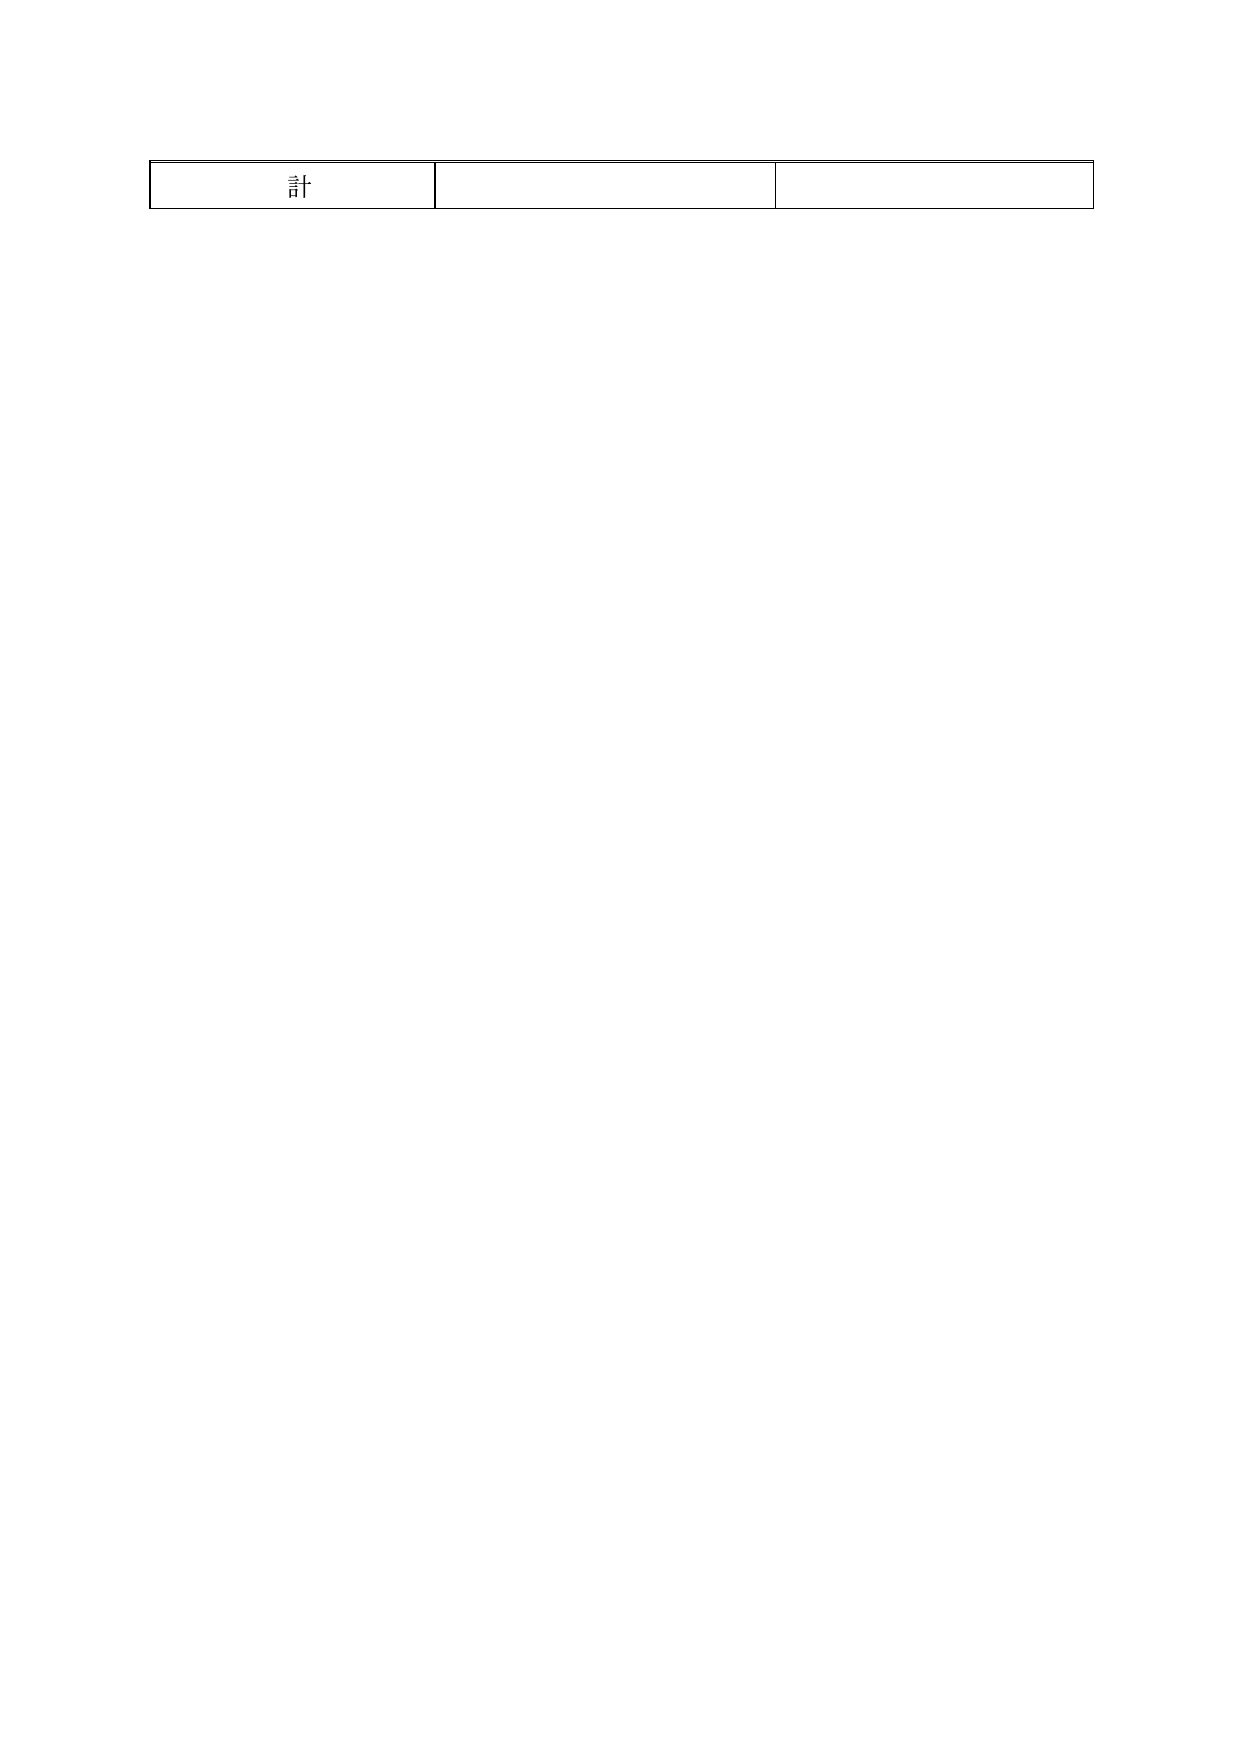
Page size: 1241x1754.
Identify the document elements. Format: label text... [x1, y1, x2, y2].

table_cell 計 [151, 163, 434, 208]
table_cell [776, 163, 1093, 208]
table_cell [436, 163, 775, 208]
